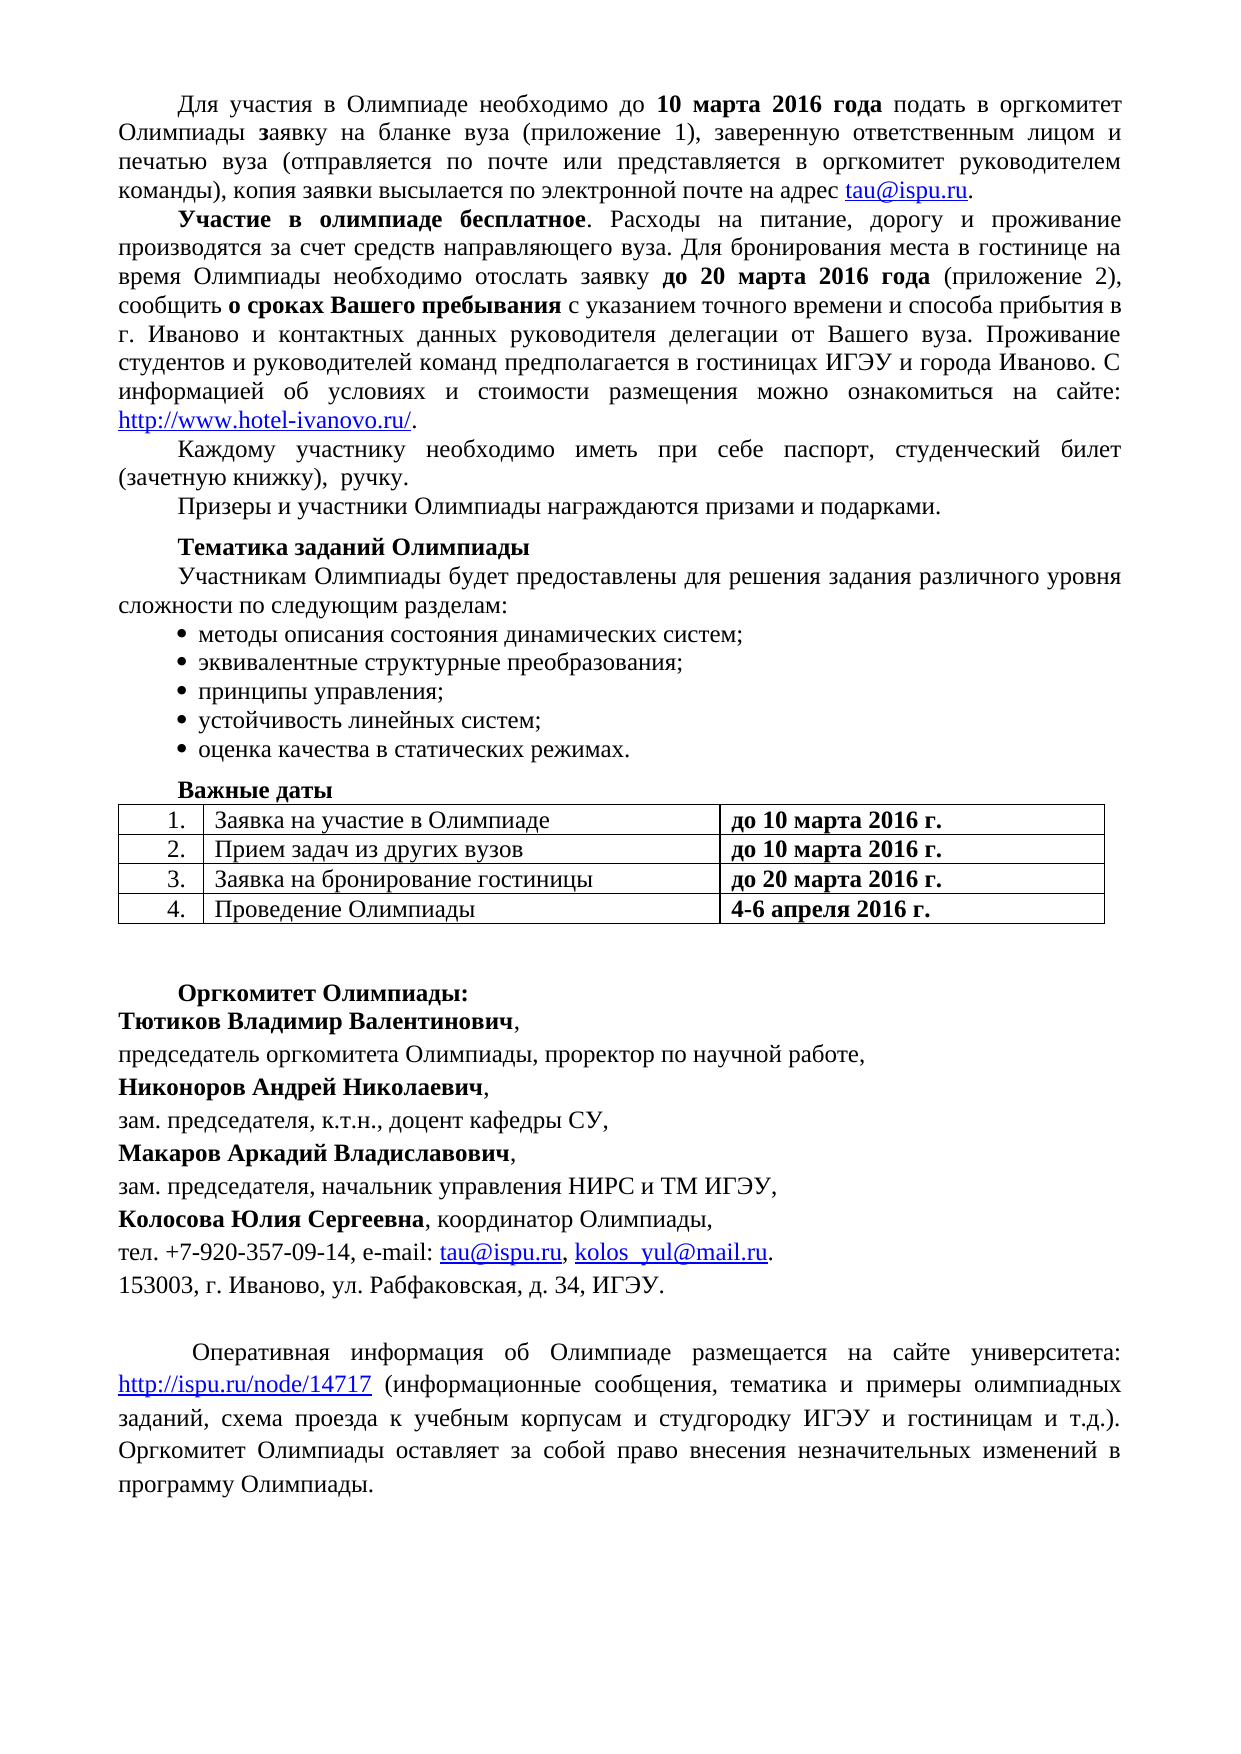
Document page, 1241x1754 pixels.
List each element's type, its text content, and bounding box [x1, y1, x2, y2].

table_cell до 10 марта 2016 г. [721, 835, 1104, 863]
text Призеры и участники Олимпиады награждаются призами и подарками. [118, 491, 1122, 520]
table_cell до 20 марта 2016 г. [721, 864, 1104, 893]
text 153003, г. Иваново, ул. Рабфаковская, д. 34, ИГЭУ. [118, 1271, 1122, 1299]
table_cell [119, 864, 203, 893]
table_header [119, 805, 203, 833]
text Участие в олимпиаде бесплатное. Расходы на питание, дорогу и проживание производятся за счет средств направляющего вуза. Для бронирования места в гостинице на время Олимпиады необходимо отослать заявку до 20 марта 2016 года (приложение 2), сообщить о сроках Вашего пребывания с указанием точного времени и способа прибытия в г. Иваново и контактных данных руководителя делегации от Вашего вуза. Проживание студентов и руководителей команд предполагается в гостиницах ИГЭУ и города Иваново. С информацией об условиях и стоимости размещения можно ознакомиться на сайте: http://www.hotel-ivanovo.ru/. [118, 204, 1122, 434]
list оценка качества в статических режимах. [118, 734, 1122, 762]
table_cell Проведение Олимпиады [204, 894, 719, 923]
text тел. +7-920-357-09-14, e-mail: tau@ispu.ru, kolos_yul@mail.ru. [118, 1237, 1122, 1266]
text Важные даты [118, 775, 1122, 804]
text Каждому участнику необходимо иметь при себе паспорт, студенческий билет (зачетную книжку), ручку. [118, 434, 1122, 491]
text председатель оргкомитета Олимпиады, проректор по научной работе, [118, 1039, 1122, 1068]
text Тематика заданий Олимпиады [118, 532, 1122, 561]
text Оперативная информация об Олимпиаде размещается на сайте университета: http://ispu.ru/node/14717 (информационные сообщения, тематика и примеры олимпиадных заданий, схема проезда к учебным корпусам и студгородку ИГЭУ и гостиницам и т.д.). Оргкомитет Олимпиады оставляет за собой право внесения незначительных изменений в программу Олимпиады. [118, 1337, 1122, 1497]
table_header до 10 марта 2016 г. [721, 805, 1104, 833]
text Макаров Аркадий Владиславович, [118, 1138, 1122, 1167]
table_cell Заявка на бронирование гостиницы [204, 864, 719, 893]
table_header Заявка на участие в Олимпиаде [204, 805, 719, 833]
text зам. председателя, к.т.н., доцент кафедры СУ, [118, 1105, 1122, 1134]
table_cell [119, 835, 203, 863]
text зам. председателя, начальник управления НИРС и ТМ ИГЭУ, [118, 1171, 1122, 1200]
text Колосова Юлия Сергеевна, координатор Олимпиады, [118, 1204, 1122, 1233]
text Для участия в Олимпиаде необходимо до 10 марта 2016 года подать в оргкомитет Олимпиады заявку на бланке вуза (приложение 1), заверенную ответственным лицом и печатью вуза (отправляется по почте или представляется в оргкомитет руководителем команды), копия заявки высылается по электронной почте на адрес tau@ispu.ru. [118, 89, 1122, 204]
list принципы управления; [118, 676, 1122, 705]
text Никоноров Андрей Николаевич, [118, 1072, 1122, 1101]
table_cell 4-6 апреля 2016 г. [721, 894, 1104, 923]
text Тютиков Владимир Валентинович, [118, 1006, 1122, 1035]
list эквивалентные структурные преобразования; [118, 647, 1122, 676]
text Оргкомитет Олимпиады: [118, 978, 1122, 1006]
table_cell [119, 894, 203, 923]
text Участникам Олимпиады будет предоставлены для решения задания различного уровня сложности по следующим разделам: [118, 561, 1122, 619]
list методы описания состояния динамических систем; [118, 619, 1122, 647]
list устойчивость линейных систем; [118, 705, 1122, 734]
table_cell Прием задач из других вузов [204, 835, 719, 863]
